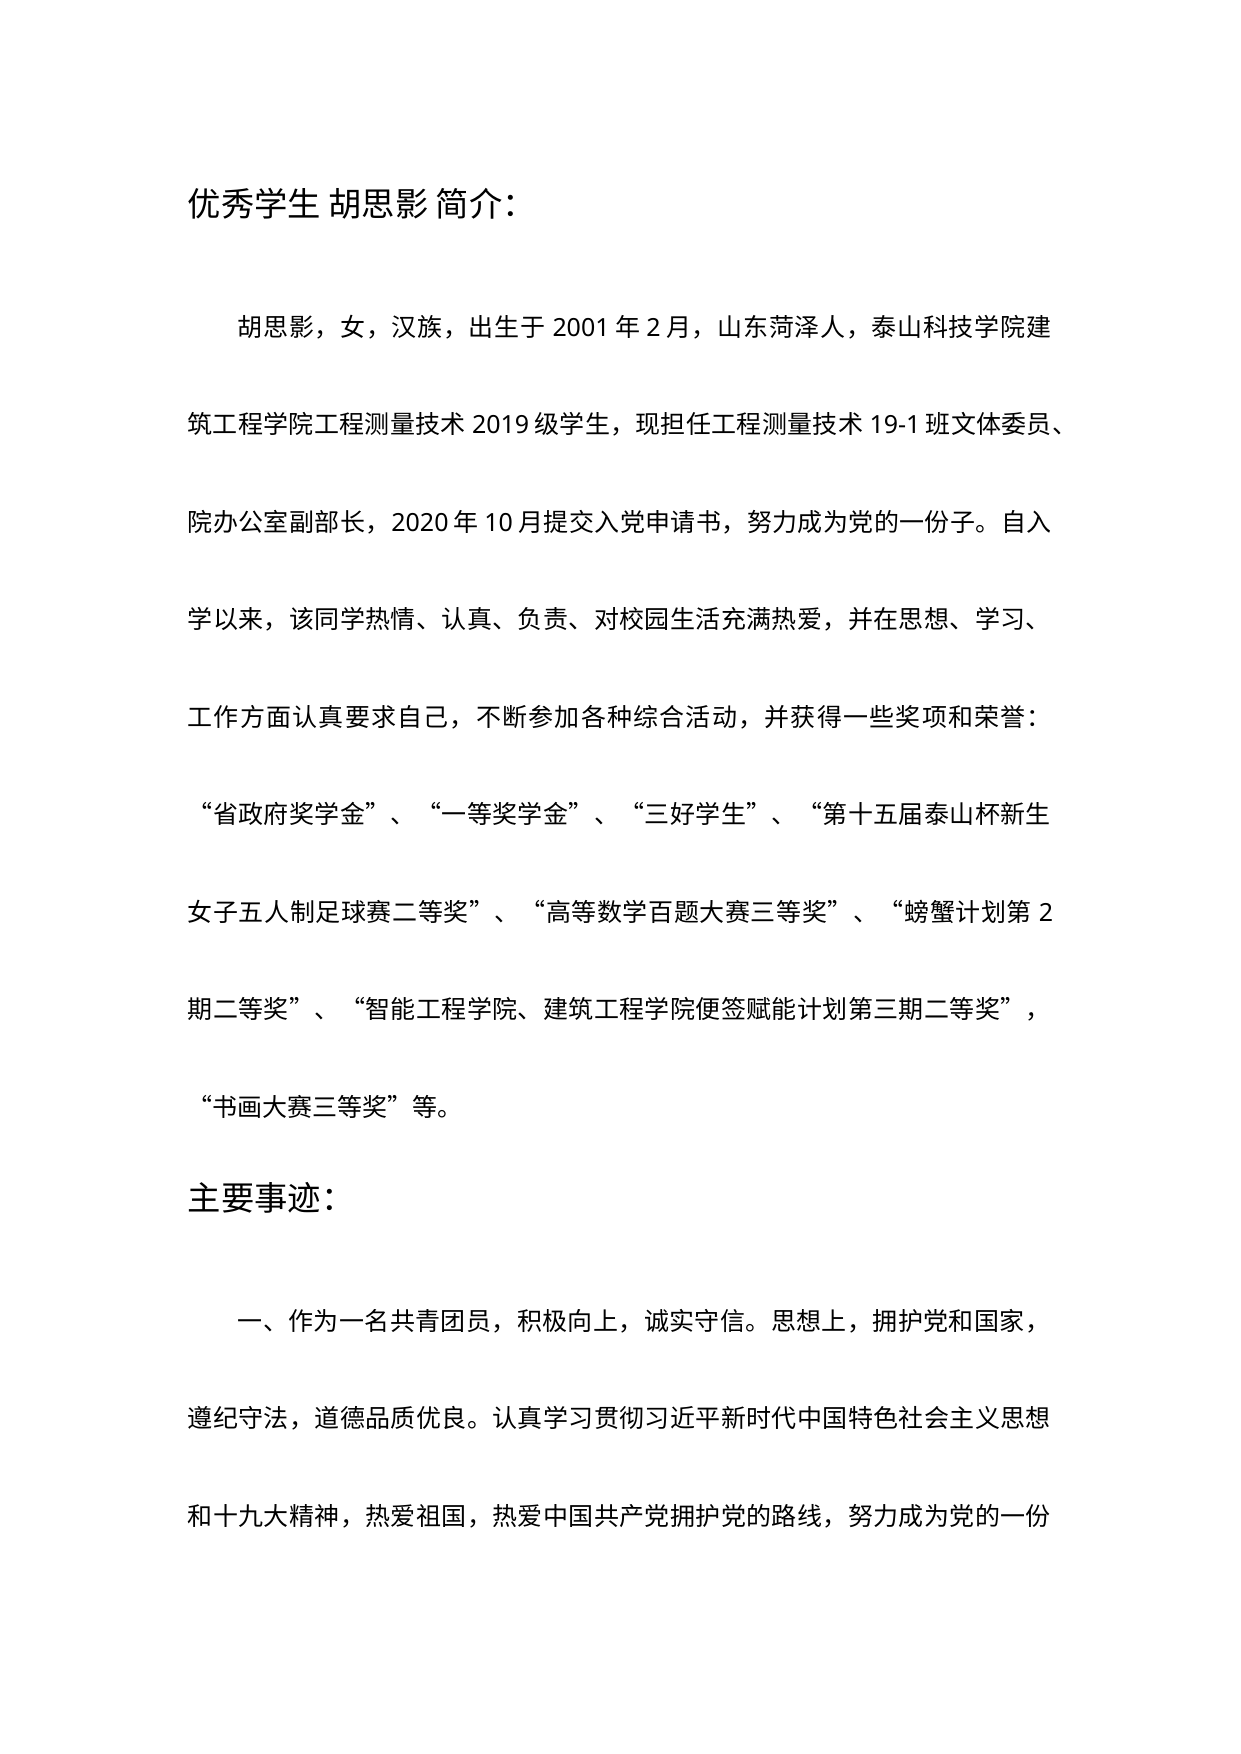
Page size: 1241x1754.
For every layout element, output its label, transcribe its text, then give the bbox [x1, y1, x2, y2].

text 主要事迹： [187, 1156, 1053, 1253]
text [187, 1287, 1053, 1547]
text 胡思影，女，汉族，出生于2001年2月，山东菏泽人，泰山科技学院建筑工程学院工程测量技术2019级学生，现担任工程测量技术19-1班文体委员、院办公室副部长，2020年10月提交入党申请书，努力成为党的一份子。自入学以来，该同学热情、认真、负责、对校园生活充满热爱，并在思想、学习、工作方面认真要求自己，不断参加各种综合活动，并获得一些奖项和荣誉：“省政府奖学金”、“一等奖学金”、“三好学生”、“第十五届泰山杯新生女子五人制足球赛二等奖”、“高等数学百题大赛三等奖”、“螃蟹计划第2期二等奖”、“智能工程学院、建筑工程学院便签赋能计划第三期二等奖”，“书画大赛三等奖”等。 [187, 293, 1053, 1138]
text 优秀学生 胡思影 简介： [187, 162, 1053, 259]
